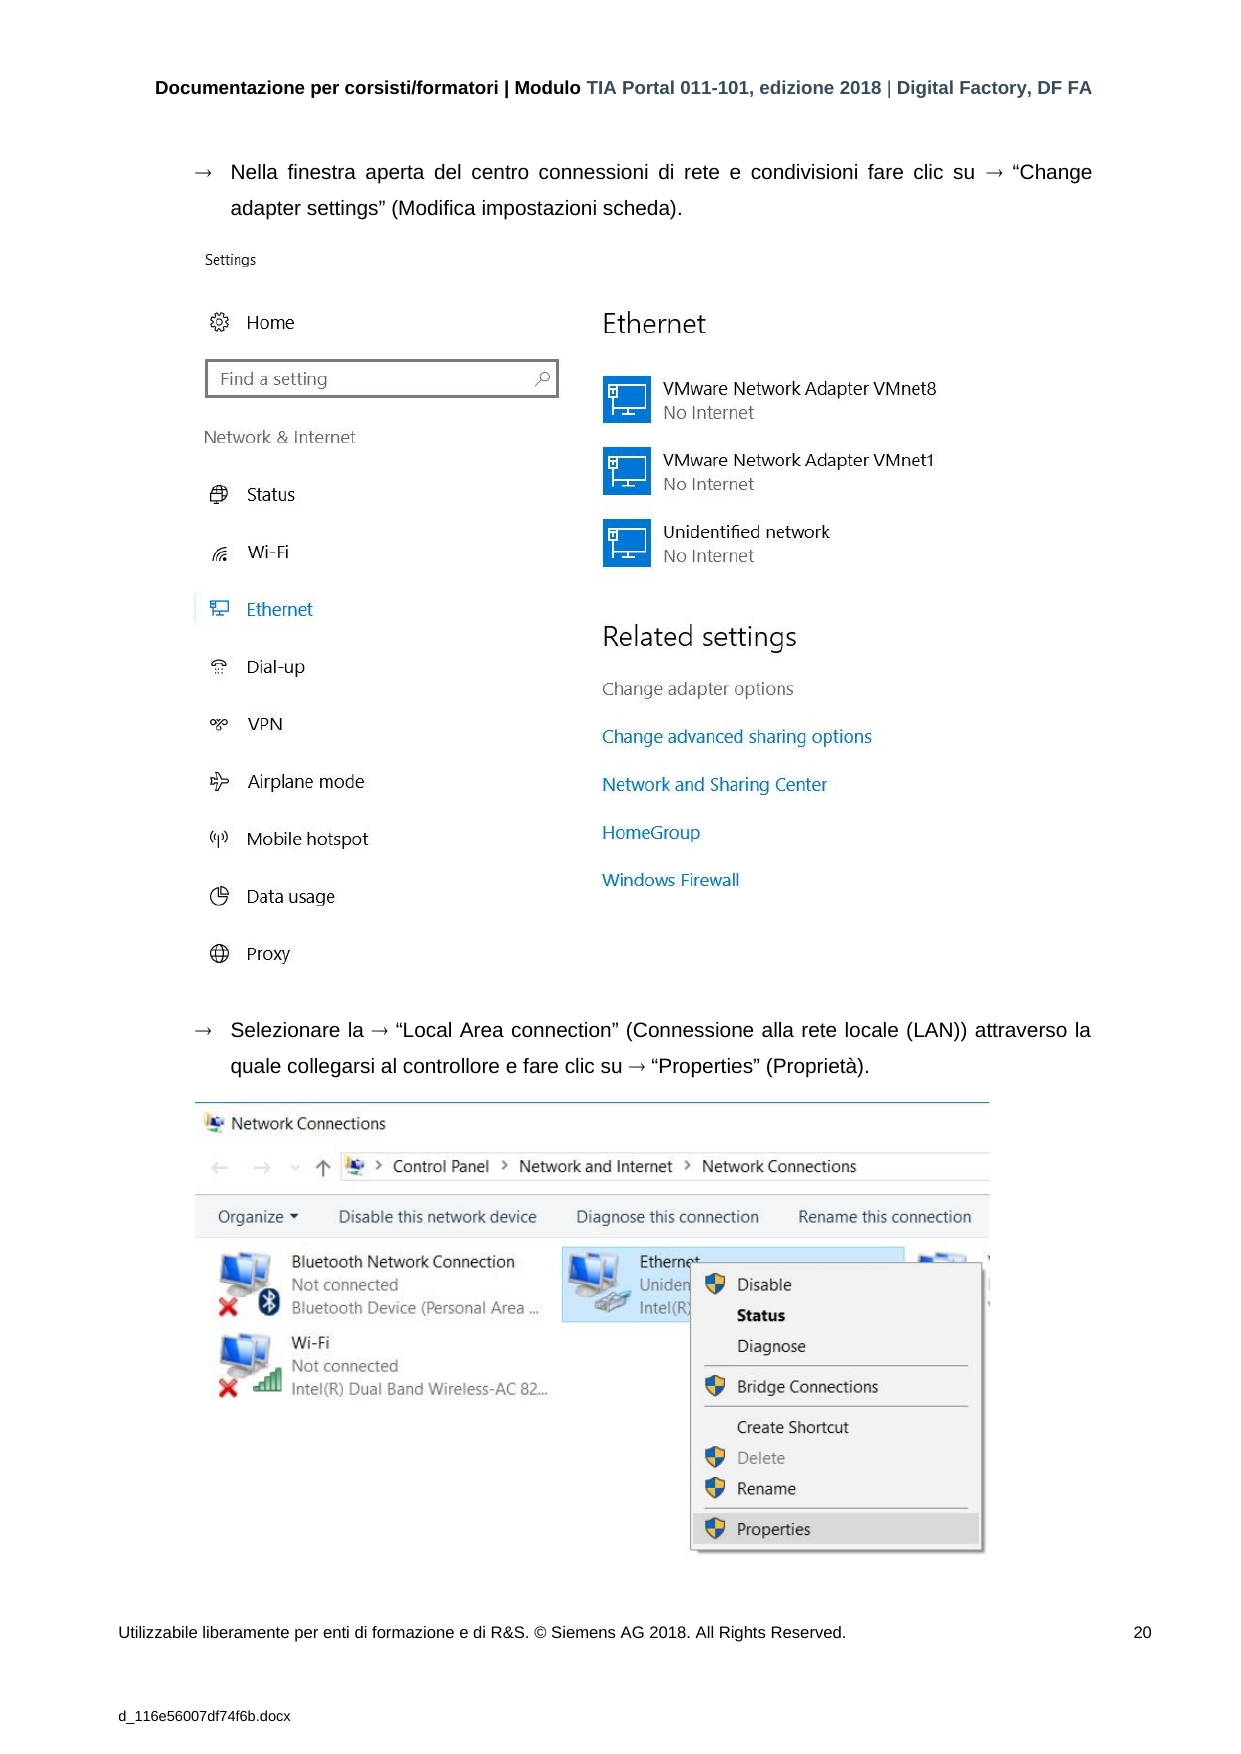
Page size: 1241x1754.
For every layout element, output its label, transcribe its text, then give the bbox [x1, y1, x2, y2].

picture [194, 1102, 990, 1579]
text Selezionare la “Local Area connection” (Connessione alla rete locale (LAN)) attraverso la quale collegarsi al controllore e fare clic su “Properties” (Proprietà). [195, 1018, 1092, 1078]
text Nella finestra aperta del centro connessioni di rete e condivisioni fare clic su “Change adapter settings” (Modifica impostazioni scheda). [195, 160, 1092, 220]
picture [194, 244, 984, 994]
